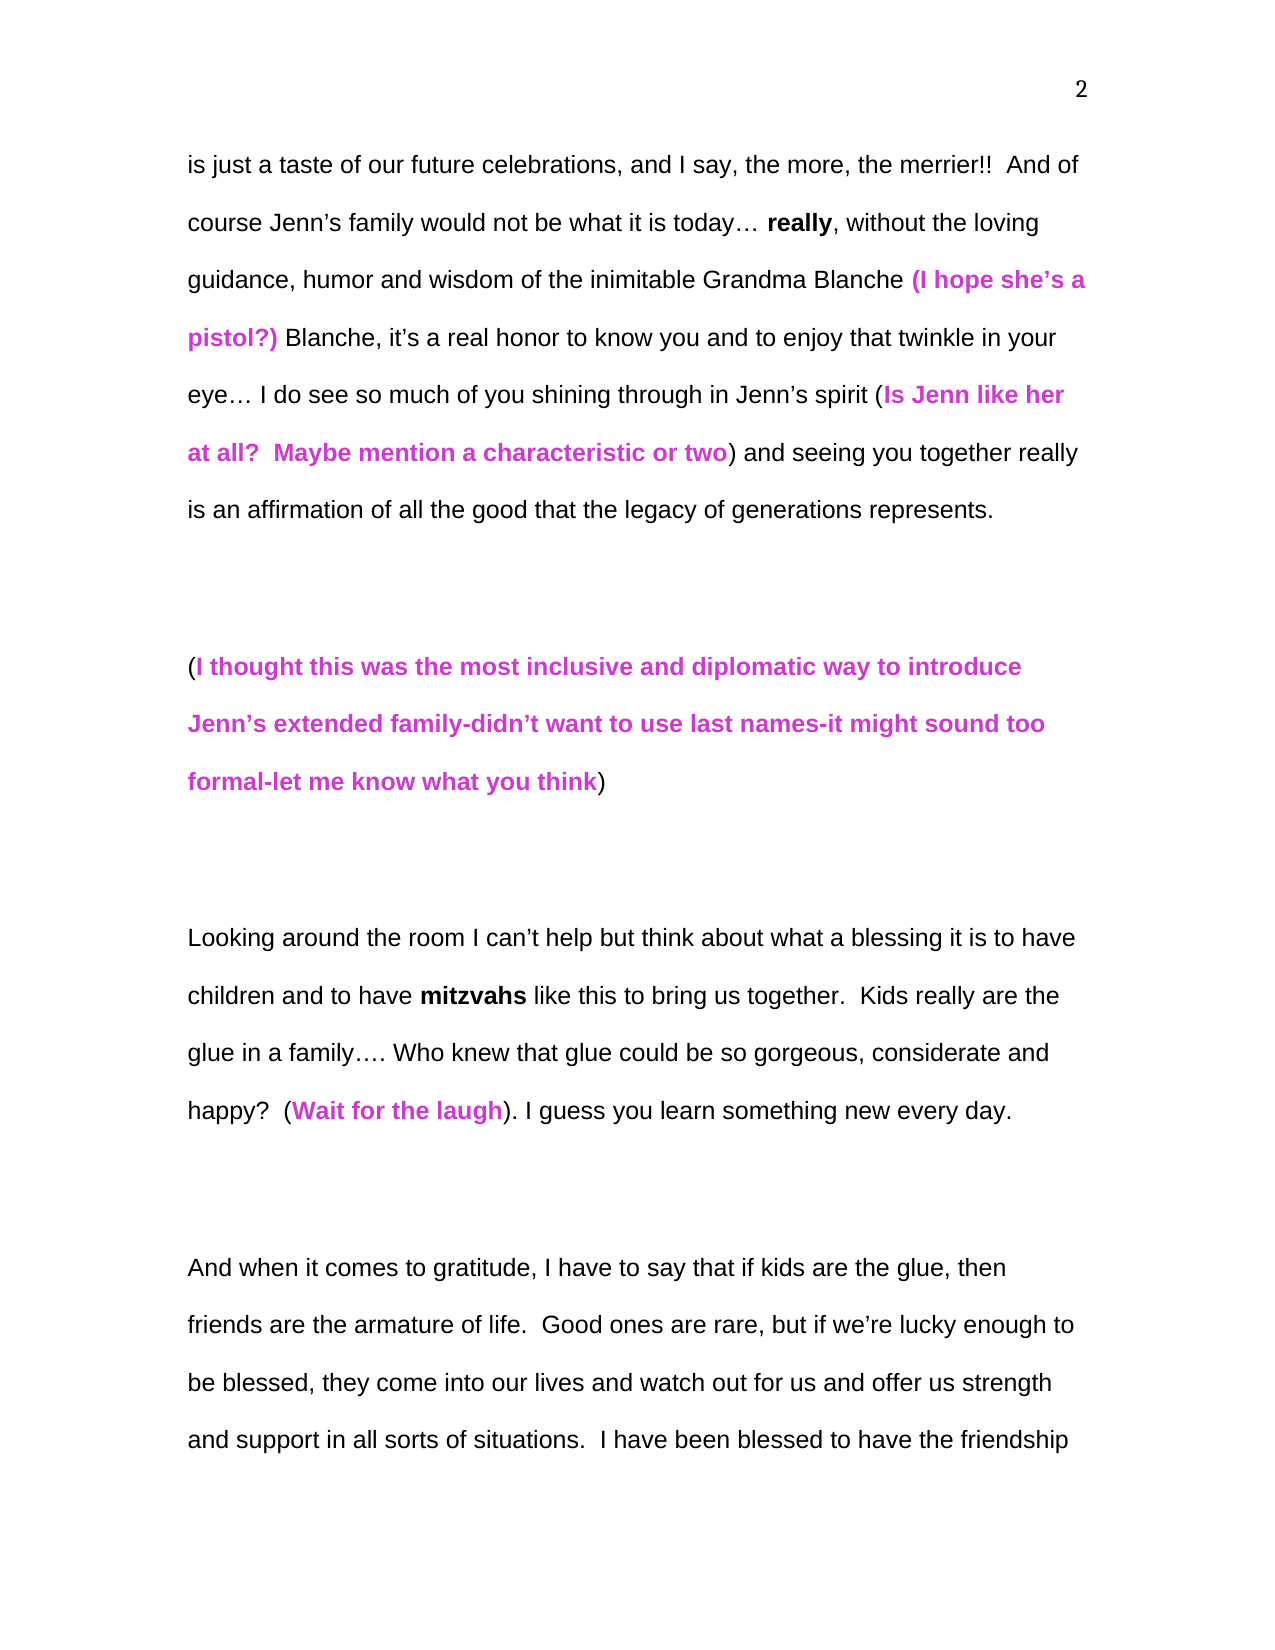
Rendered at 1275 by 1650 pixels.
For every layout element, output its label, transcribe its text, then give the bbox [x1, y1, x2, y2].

text (I thought this was the most inclusive and diplomatic way to introduce Jenn’s extended family-didn’t want to use last names-it might sound too formal-let me know what you think) [187, 652, 1087, 795]
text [187, 1252, 1087, 1454]
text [187, 150, 1087, 524]
text Looking around the room I can’t help but think about what a blessing it is to have children and to have mitzvahs like this to bring us together. Kids really are the glue in a family…. Who knew that glue could be so gorgeous, considerate and happy? (Wait for the laugh). I guess you learn something new every day. [187, 923, 1087, 1124]
